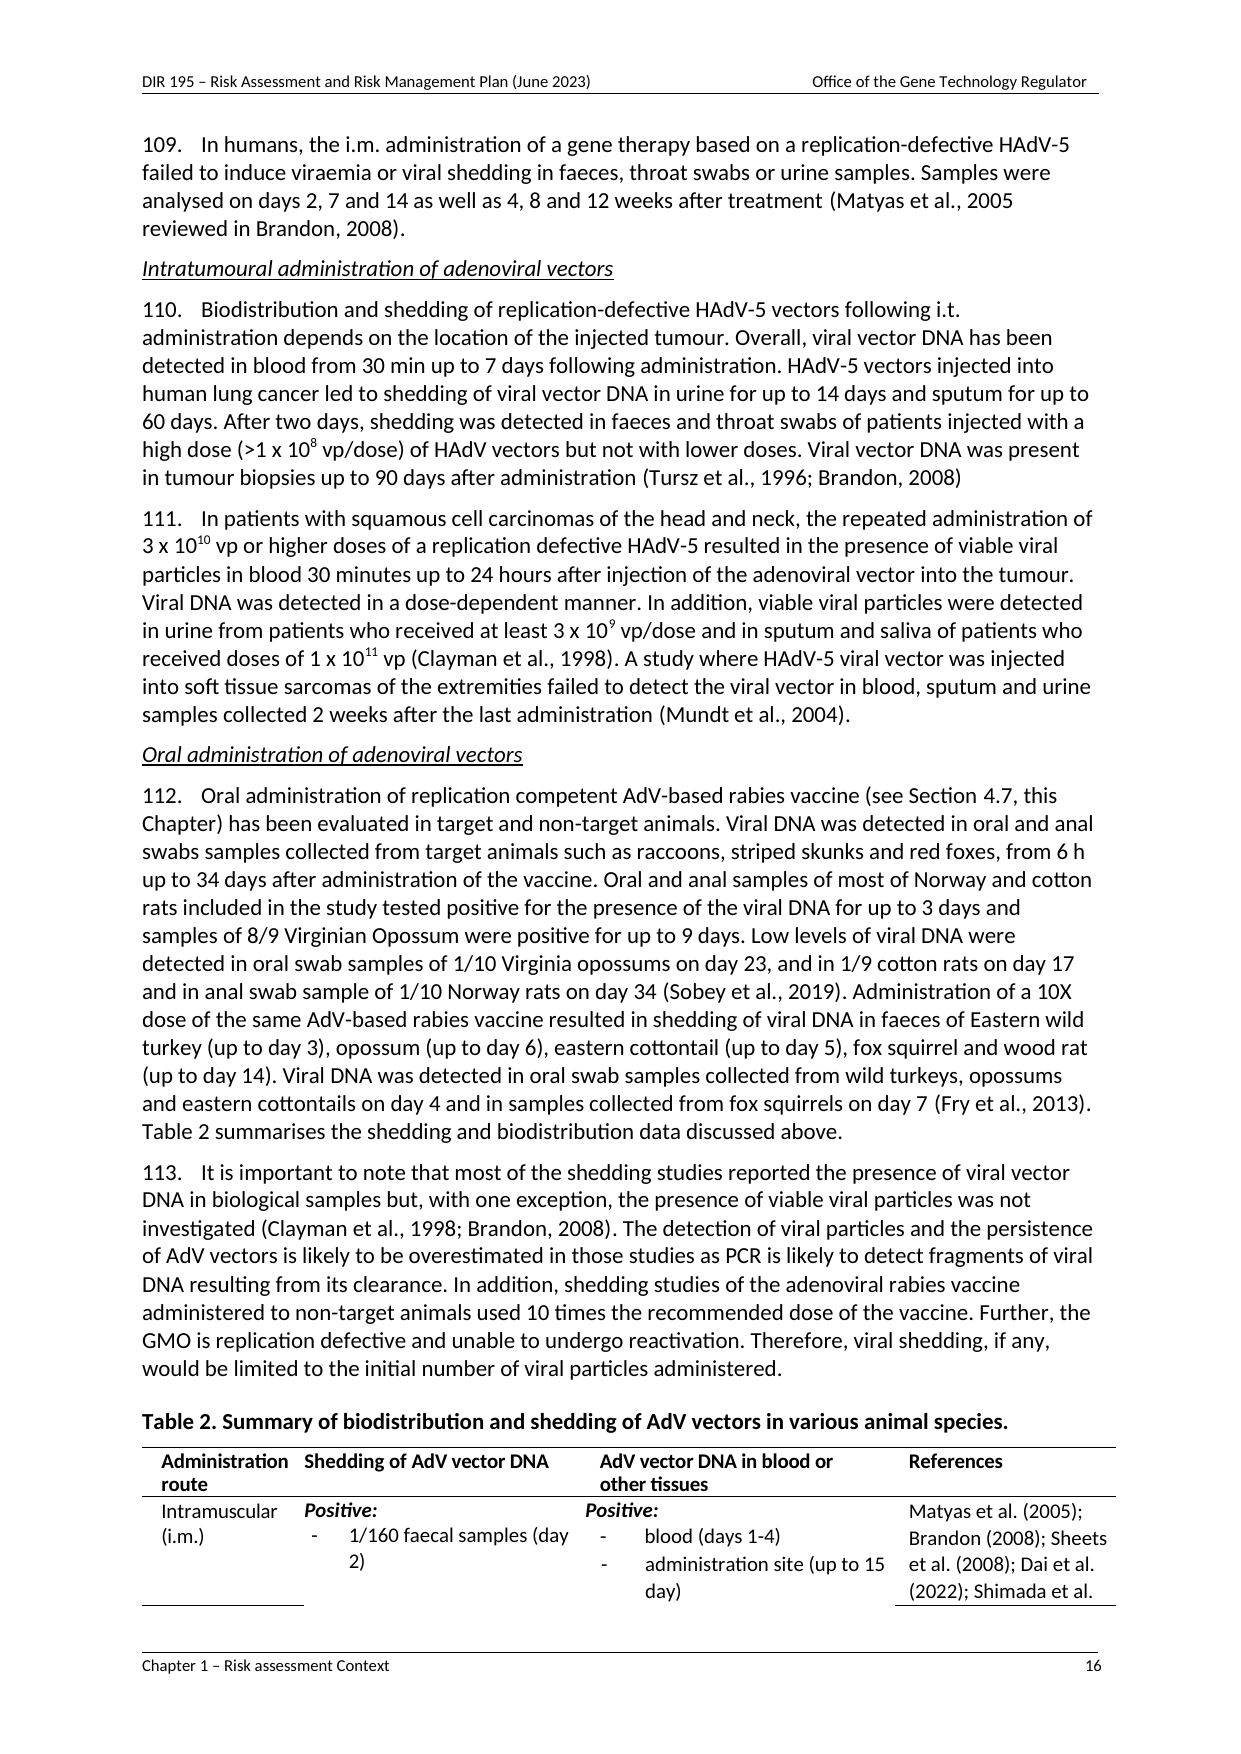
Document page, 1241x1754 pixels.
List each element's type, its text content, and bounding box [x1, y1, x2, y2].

text It is important to note that most of the shedding studies reported the presence of viral vector DNA in biological samples but, with one exception, the presence of viable viral particles was not investigated (Clayman et al., 1998; Brandon, 2008). The detection of viral particles and the persistence of AdV vectors is likely to be overestimated in those studies as PCR is likely to detect fragments of viral DNA resulting from its clearance. In addition, shedding studies of the adenoviral rabies vaccine administered to non-target animals used 10 times the recommended dose of the vaccine. Further, the GMO is replication defective and unable to undergo reactivation. Therefore, viral shedding, if any, would be limited to the initial number of viral particles administered. [142, 1158, 1098, 1382]
text Oral administration of replication competent AdV-based rabies vaccine (see Section 4.7, this Chapter) has been evaluated in target and non-target animals. Viral DNA was detected in oral and anal swabs samples collected from target animals such as raccoons, striped skunks and red foxes, from 6 h up to 34 days after administration of the vaccine. Oral and anal samples of most of Norway and cotton rats included in the study tested positive for the presence of the viral DNA for up to 3 days and samples of 8/9 Virginian Opossum were positive for up to 9 days. Low levels of viral DNA were detected in oral swab samples of 1/10 Virginia opossums on day 23, and in 1/9 cotton rats on day 17 and in anal swab sample of 1/10 Norway rats on day 34 (Sobey et al., 2019). Administration of a 10X dose of the same AdV-based rabies vaccine resulted in shedding of viral DNA in faeces of Eastern wild turkey (up to day 3), opossum (up to day 6), eastern cottontail (up to day 5), fox squirrel and wood rat (up to day 14). Viral DNA was detected in oral swab samples collected from wild turkeys, opossums and eastern cottontails on day 4 and in samples collected from fox squirrels on day 7 (Fry et al., 2013). Table 2 summarises the shedding and biodistribution data discussed above. [142, 781, 1098, 1145]
text Biodistribution and shedding of replication-defective HAdV-5 vectors following i.t. administration depends on the location of the injected tumour. Overall, viral vector DNA has been detected in blood from 30 min up to 7 days following administration. HAdV-5 vectors injected into human lung cancer led to shedding of viral vector DNA in urine for up to 14 days and sputum for up to 60 days. After two days, shedding was detected in faeces and throat swabs of patients injected with a high dose (>1 x 108 vp/dose) of HAdV vectors but not with lower doses. Viral vector DNA was present in tumour biopsies up to 90 days after administration (Tursz et al., 1996; Brandon, 2008) [142, 295, 1098, 491]
text Intratumoural administration of adenoviral vectors [142, 254, 1098, 282]
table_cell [570, 1497, 895, 1605]
text In patients with squamous cell carcinomas of the head and neck, the repeated administration of 3 x 1010 vp or higher doses of a replication defective HAdV-5 resulted in the presence of viable viral particles in blood 30 minutes up to 24 hours after injection of the adenoviral vector into the tumour. Viral DNA was detected in a dose-dependent manner. In addition, viable viral particles were detected in urine from patients who received at least 3 x 109 vp/dose and in sputum and saliva of patients who received doses of 1 x 1011 vp (Clayman et al., 1998). A study where HAdV-5 viral vector was injected into soft tissue sarcomas of the extremities failed to detect the viral vector in blood, sputum and urine samples collected 2 weeks after the last administration (Mundt et al., 2004). [142, 504, 1098, 728]
table_header Administration route [142, 1448, 304, 1496]
text In humans, the i.m. administration of a gene therapy based on a replication-defective HAdV-5 failed to induce viraemia or viral shedding in faeces, throat swabs or urine samples. Samples were analysed on days 2, 7 and 14 as well as 4, 8 and 12 weeks after treatment (Matyas et al., 2005 reviewed in Brandon, 2008). [142, 130, 1098, 242]
text Oral administration of adenoviral vectors [142, 740, 1098, 768]
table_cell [304, 1497, 570, 1605]
table_header References [895, 1448, 1116, 1496]
table_header AdV vector DNA in blood or other tissues [570, 1448, 895, 1496]
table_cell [895, 1497, 1116, 1605]
table_header Shedding of AdV vector DNA [304, 1448, 570, 1496]
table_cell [142, 1497, 304, 1605]
